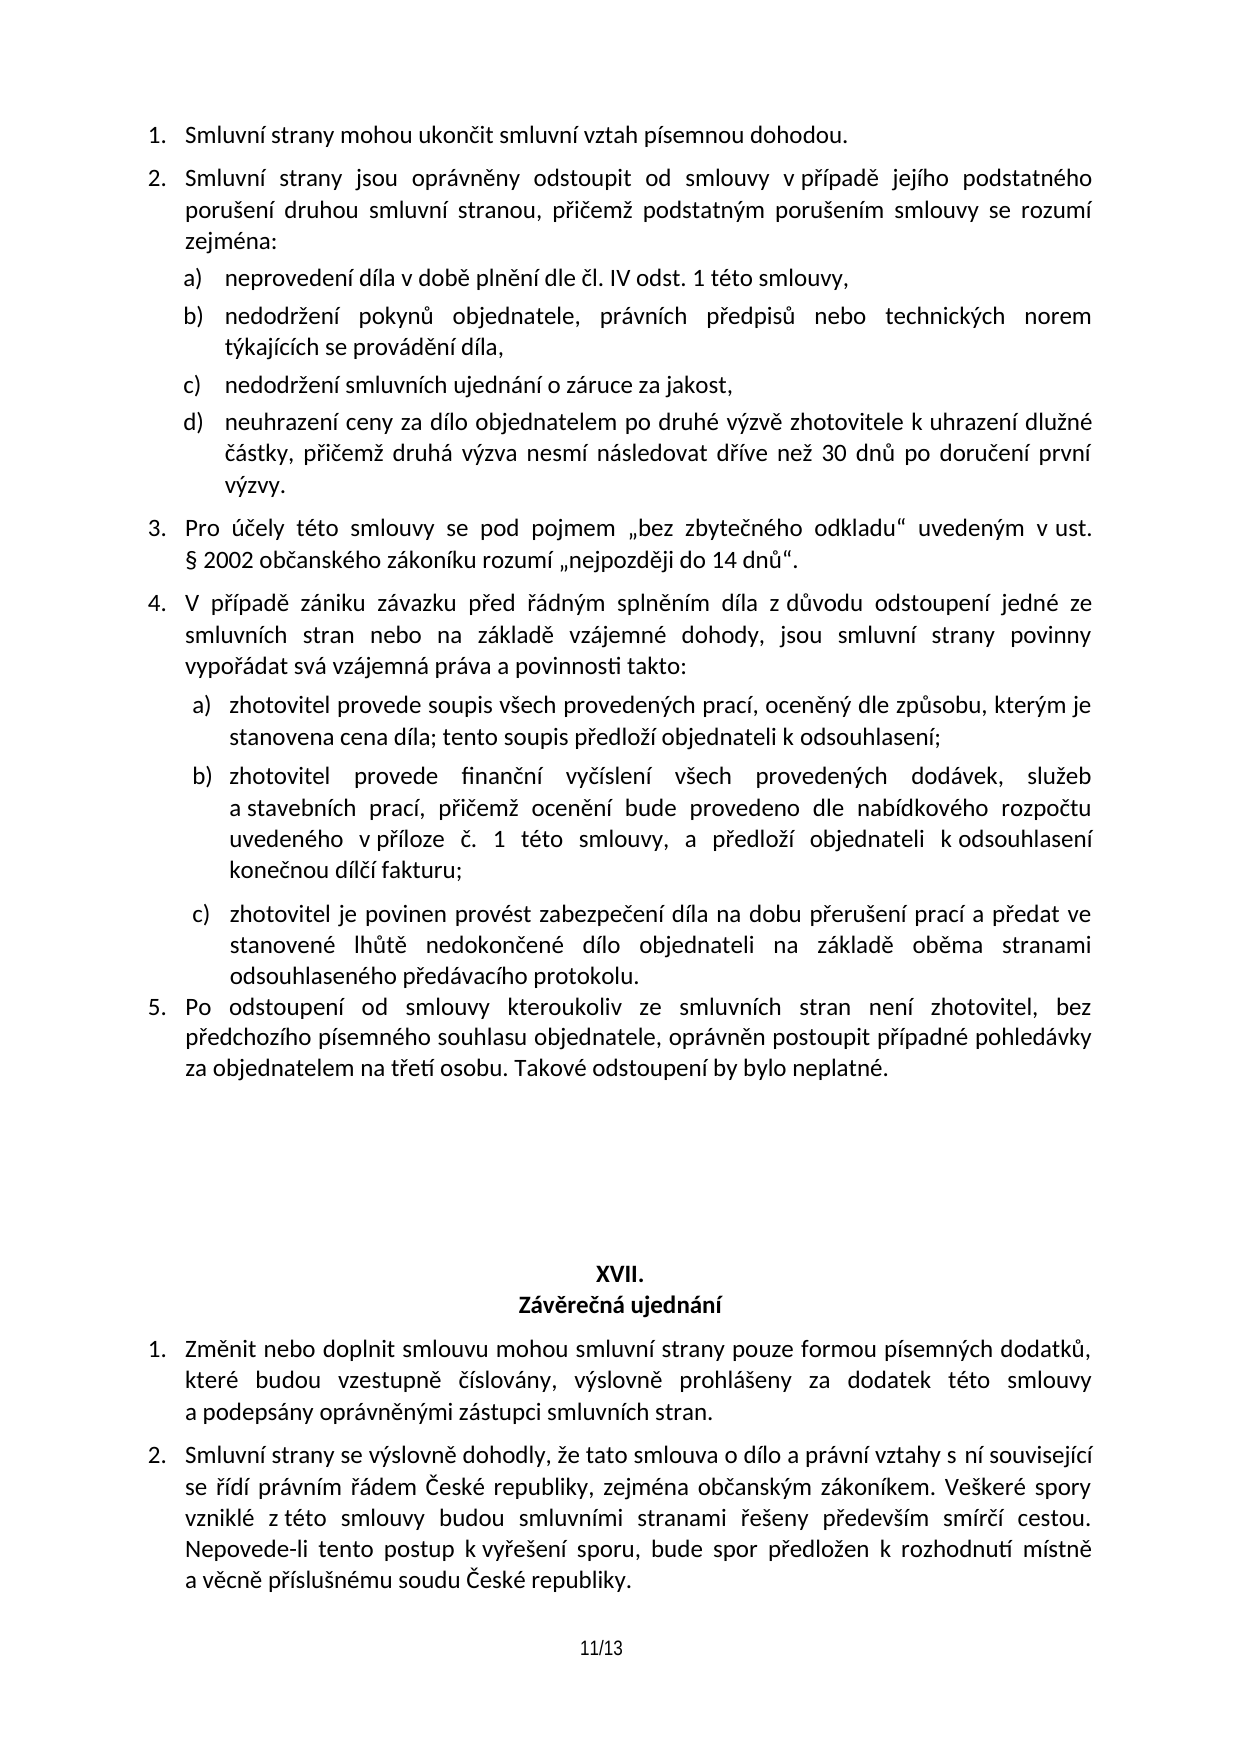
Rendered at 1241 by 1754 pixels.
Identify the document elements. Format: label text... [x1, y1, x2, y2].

list zhotovitel provede soupis všech provedených prací, oceněný dle způsobu, kterým je stanovena cena díla; tento soupis předloží objednateli k odsouhlasení; [192, 689, 1092, 751]
list V případě zániku závazku před řádným splněním díla z důvodu odstoupení jedné ze smluvních stran nebo na základě vzájemné dohody, jsou smluvní strany povinny vypořádat svá vzájemná práva a povinnosti takto: [148, 587, 1092, 681]
list Pro účely této smlouvy se pod pojmem „bez zbytečného odkladu“ uvedeným v ust. § 2002 občanského zákoníku rozumí „nejpozději do 14 dnů“. [148, 512, 1092, 574]
list Smluvní strany mohou ukončit smluvní vztah písemnou dohodou. [148, 118, 1092, 149]
subtitle Závěrečná ujednání [148, 1289, 1092, 1320]
text XVII. [148, 1258, 1092, 1289]
list neprovedení díla v době plnění dle čl. IV odst. 1 této smlouvy, [183, 262, 1092, 293]
list nedodržení smluvních ujednání o záruce za jakost, [183, 368, 1092, 399]
list zhotovitel je povinen provést zabezpečení díla na dobu přerušení prací a předat ve stanovené lhůtě nedokončené dílo objednateli na základě oběma stranami odsouhlaseného předávacího protokolu. [192, 897, 1092, 991]
list nedodržení pokynů objednatele, právních předpisů nebo technických norem týkajících se provádění díla, [183, 299, 1092, 362]
list Po odstoupení od smlouvy kteroukoliv ze smluvních stran není zhotovitel, bez předchozího písemného souhlasu objednatele, oprávněn postoupit případné pohledávky za objednatelem na třetí osobu. Takové odstoupení by bylo neplatné. [148, 991, 1092, 1083]
list Změnit nebo doplnit smlouvu mohou smluvní strany pouze formou písemných dodatků, které budou vzestupně číslovány, výslovně prohlášeny za dodatek této smlouvy a podepsány oprávněnými zástupci smluvních stran. [148, 1333, 1092, 1426]
list neuhrazení ceny za dílo objednatelem po druhé výzvě zhotovitele k uhrazení dlužné částky, přičemž druhá výzva nesmí následovat dříve než 30 dnů po doručení první výzvy. [183, 406, 1092, 499]
list Smluvní strany jsou oprávněny odstoupit od smlouvy v případě jejího podstatného porušení druhou smluvní stranou, přičemž podstatným porušením smlouvy se rozumí zejména: [148, 162, 1092, 256]
list Smluvní strany se výslovně dohodly, že tato smlouva o dílo a právní vztahy s ní související se řídí právním řádem České republiky, zejména občanským zákoníkem. Veškeré spory vzniklé z této smlouvy budou smluvními stranami řešeny především smírčí cestou. Nepovede-li tento postup k vyřešení sporu, bude spor předložen k rozhodnutí místně a věcně příslušnému soudu České republiky. [148, 1439, 1092, 1595]
list zhotovitel provede finanční vyčíslení všech provedených dodávek, služeb a stavebních prací, přičemž ocenění bude provedeno dle nabídkového rozpočtu uvedeného v příloze č. 1 této smlouvy, a předloží objednateli k odsouhlasení konečnou dílčí fakturu; [192, 760, 1092, 885]
